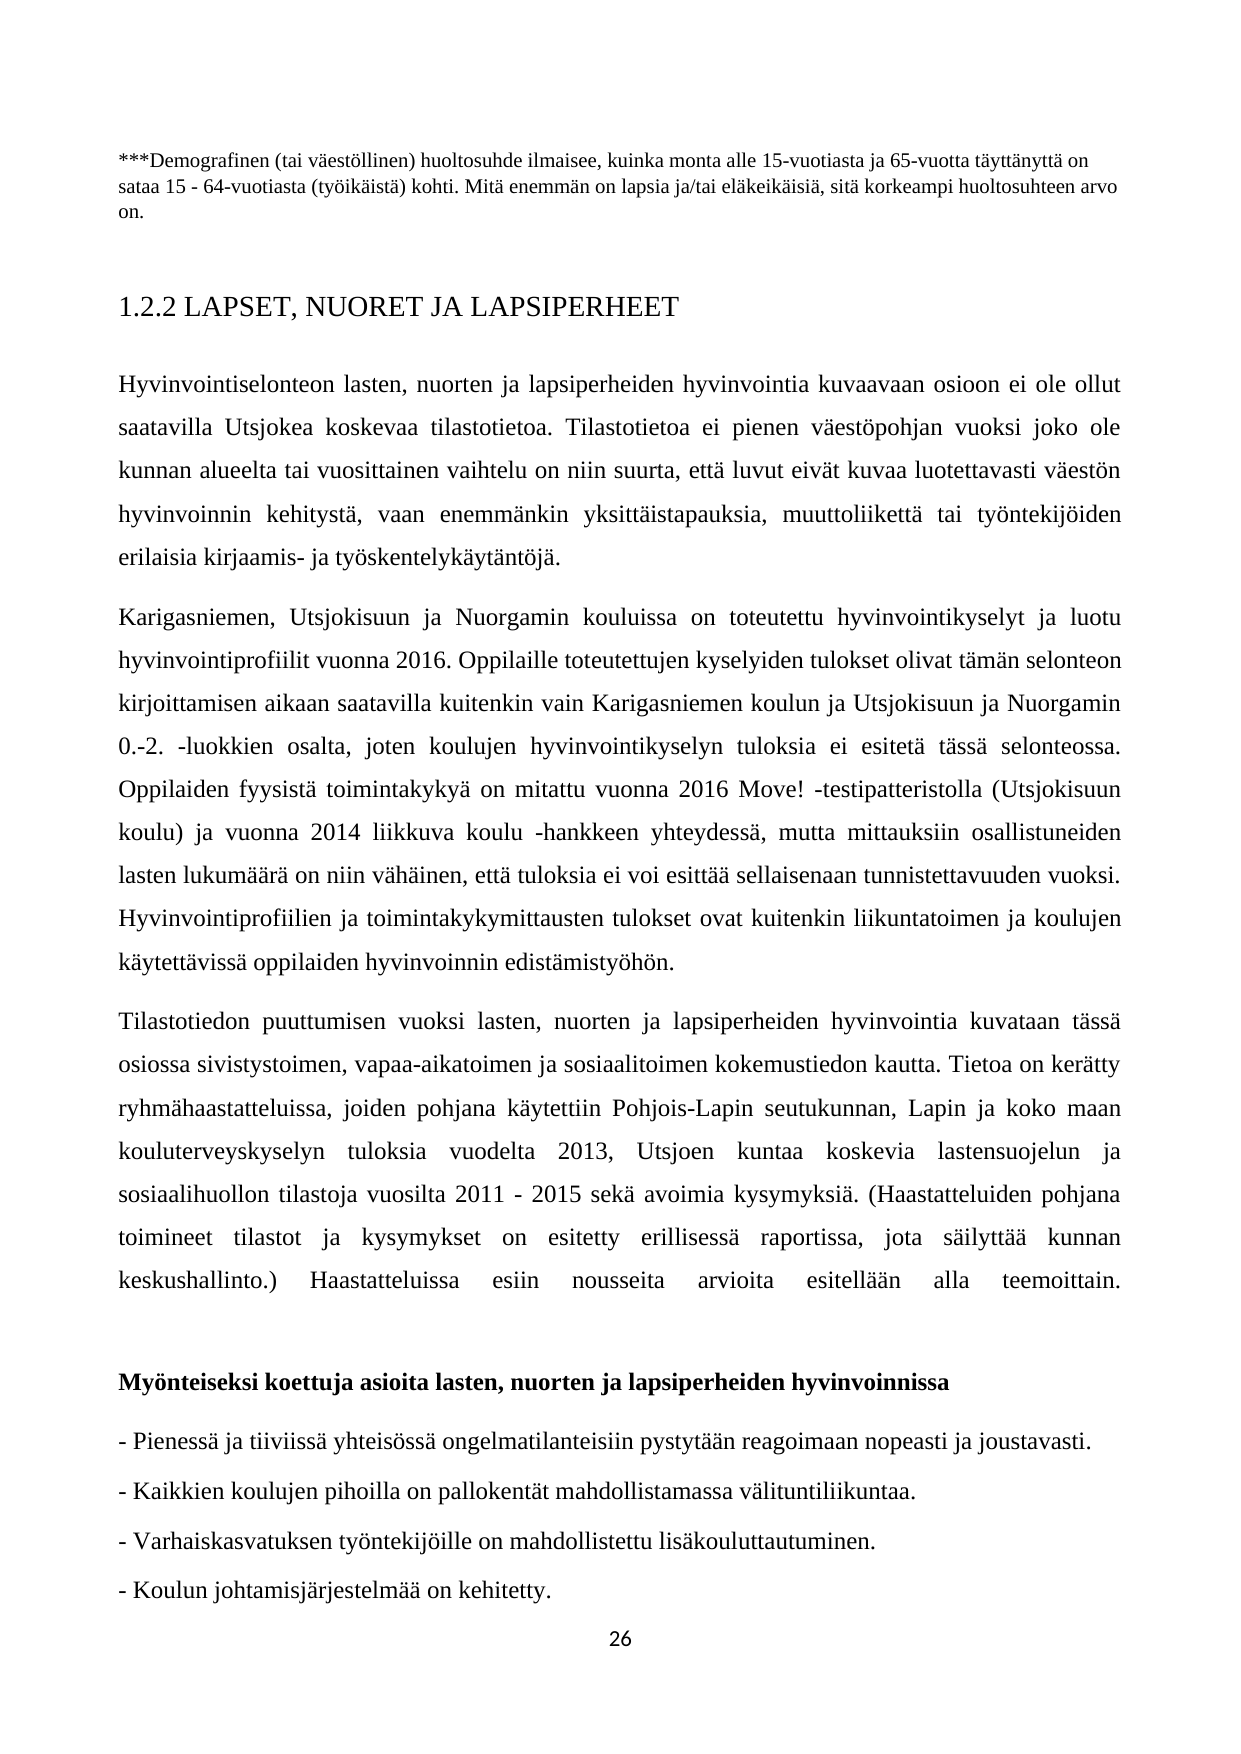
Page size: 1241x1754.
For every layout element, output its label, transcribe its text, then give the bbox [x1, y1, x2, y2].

text Myönteiseksi koettuja asioita lasten, nuorten ja lapsiperheiden hyvinvoinnissa [118, 1367, 1122, 1395]
text Karigasniemen, Utsjokisuun ja Nuorgamin kouluissa on toteutettu hyvinvointikyselyt ja luotu hyvinvointiprofiilit vuonna 2016. Oppilaille toteutettujen kyselyiden tulokset olivat tämän selonteon kirjoittamisen aikaan saatavilla kuitenkin vain Karigasniemen koulun ja Utsjokisuun ja Nuorgamin 0.-2. -luokkien osalta, joten koulujen hyvinvointikyselyn tuloksia ei esitetä tässä selonteossa. Oppilaiden fyysistä toimintakykyä on mitattu vuonna 2016 Move! -testipatteristolla (Utsjokisuun koulu) ja vuonna 2014 liikkuva koulu -hankkeen yhteydessä, mutta mittauksiin osallistuneiden lasten lukumäärä on niin vähäinen, että tuloksia ei voi esittää sellaisenaan tunnistettavuuden vuoksi. Hyvinvointiprofiilien ja toimintakykymittausten tulokset ovat kuitenkin liikuntatoimen ja koulujen käytettävissä oppilaiden hyvinvoinnin edistämistyöhön. [118, 602, 1122, 975]
text - Varhaiskasvatuksen työntekijöille on mahdollistettu lisäkouluttautuminen. [118, 1526, 1122, 1554]
text - Pienessä ja tiiviissä yhteisössä ongelmatilanteisiin pystytään reagoimaan nopeasti ja joustavasti. [118, 1426, 1122, 1455]
text ***Demografinen (tai väestöllinen) huoltosuhde ilmaisee, kuinka monta alle 15-vuotiasta ja 65-vuotta täyttänyttä on sataa 15 - 64-vuotiasta (työikäistä) kohti. Mitä enemmän on lapsia ja/tai eläkeikäisiä, sitä korkeampi huoltosuhteen arvo on. [118, 148, 1122, 223]
subtitle 1.2.2 LAPSET, NUORET JA LAPSIPERHEET [118, 289, 1122, 322]
text - Kaikkien koulujen pihoilla on pallokentät mahdollistamassa välituntiliikuntaa. [118, 1476, 1122, 1505]
text Hyvinvointiselonteon lasten, nuorten ja lapsiperheiden hyvinvointia kuvaavaan osioon ei ole ollut saatavilla Utsjokea koskevaa tilastotietoa. Tilastotietoa ei pienen väestöpohjan vuoksi joko ole kunnan alueelta tai vuosittainen vaihtelu on niin suurta, että luvut eivät kuvaa luotettavasti väestön hyvinvoinnin kehitystä, vaan enemmänkin yksittäistapauksia, muuttoliikettä tai työntekijöiden erilaisia kirjaamis- ja työskentelykäytäntöjä. [118, 369, 1122, 571]
text Tilastotiedon puuttumisen vuoksi lasten, nuorten ja lapsiperheiden hyvinvointia kuvataan tässä osiossa sivistystoimen, vapaa-aikatoimen ja sosiaalitoimen kokemustiedon kautta. Tietoa on kerätty ryhmähaastatteluissa, joiden pohjana käytettiin Pohjois-Lapin seutukunnan, Lapin ja koko maan kouluterveyskyselyn tuloksia vuodelta 2013, Utsjoen kuntaa koskevia lastensuojelun ja sosiaalihuollon tilastoja vuosilta 2011 - 2015 sekä avoimia kysymyksiä. (Haastatteluiden pohjana toimineet tilastot ja kysymykset on esitetty erillisessä raportissa, jota säilyttää kunnan keskushallinto.) Haastatteluissa esiin nousseita arvioita esitellään alla teemoittain. [118, 1006, 1122, 1336]
text - Koulun johtamisjärjestelmää on kehitetty. [118, 1575, 1122, 1604]
